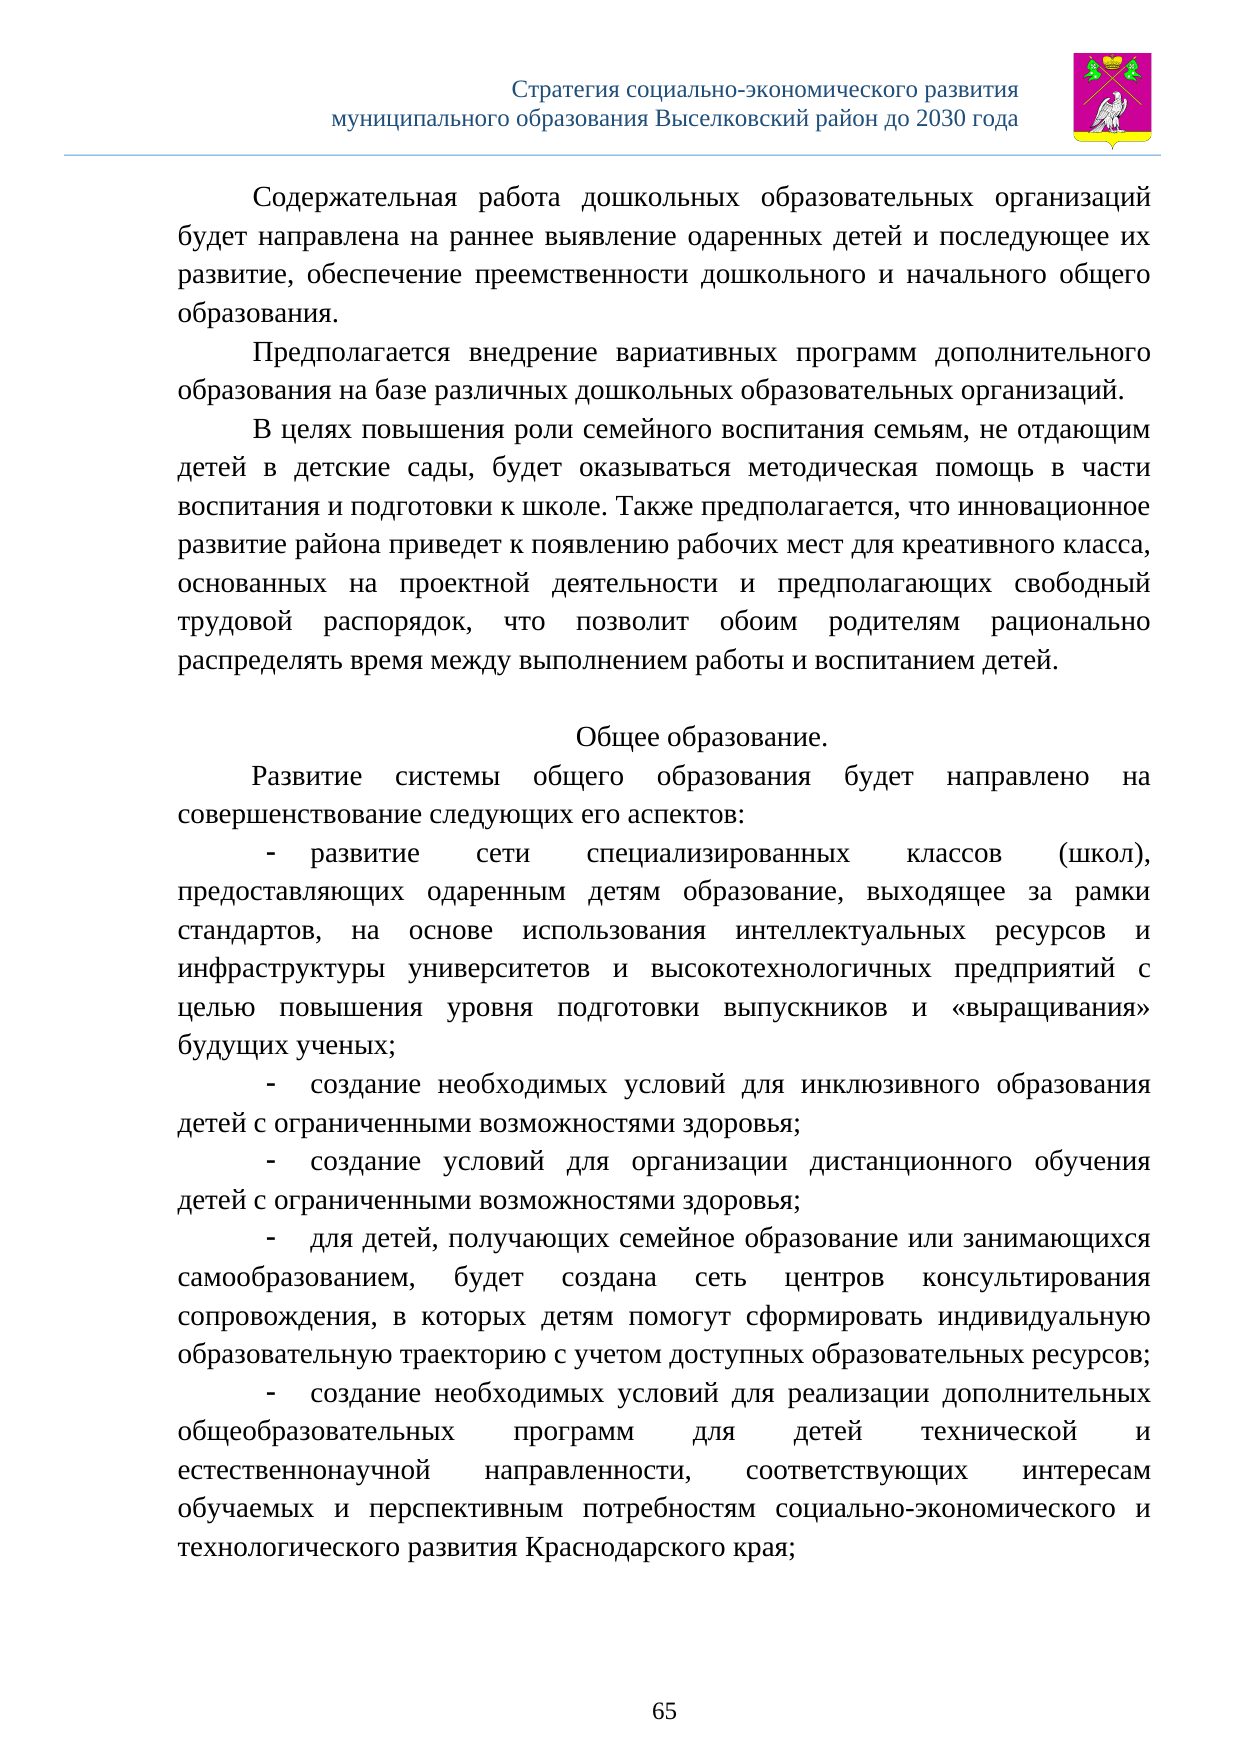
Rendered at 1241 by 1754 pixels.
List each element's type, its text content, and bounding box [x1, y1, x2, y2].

list для детей, получающих семейное образование или занимающихся самообразованием, будет создана сеть центров консультирования сопровождения, в которых детям помогут сформировать индивидуальную образовательную траекторию с учетом доступных образовательных ресурсов; [177, 1220, 1152, 1370]
text Развитие системы общего образования будет направлено на совершенствование следующих его аспектов: [177, 758, 1152, 830]
picture [1073, 53, 1152, 150]
text Содержательная работа дошкольных образовательных организаций будет направлена на раннее выявление одаренных детей и последующее их развитие, обеспечение преемственности дошкольного и начального общего образования. [177, 179, 1152, 329]
list создание условий для организации дистанционного обучения детей с ограниченными возможностями здоровья; [177, 1143, 1152, 1215]
text В целях повышения роли семейного воспитания семьям, не отдающим детей в детские сады, будет оказываться методическая помощь в части воспитания и подготовки к школе. Также предполагается, что инновационное развитие района приведет к появлению рабочих мест для креативного класса, основанных на проектной деятельности и предполагающих свободный трудовой распорядок, что позволит обоим родителям рационально распределять время между выполнением работы и воспитанием детей. [177, 411, 1152, 676]
list создание необходимых условий для реализации дополнительных общеобразовательных программ для детей технической и естественнонаучной направленности, соответствующих интересам обучаемых и перспективным потребностям социально-экономического и технологического развития Краснодарского края; [177, 1375, 1152, 1562]
text Общее образование. [177, 719, 1152, 753]
text Предполагается внедрение вариативных программ дополнительного образования на базе различных дошкольных образовательных организаций. [177, 334, 1152, 406]
list развитие сети специализированных классов (школ), предоставляющих одаренным детям образование, выходящее за рамки стандартов, на основе использования интеллектуальных ресурсов и инфраструктуры университетов и высокотехнологичных предприятий с целью повышения уровня подготовки выпускников и «выращивания» будущих ученых; [177, 835, 1152, 1061]
list создание необходимых условий для инклюзивного образования детей с ограниченными возможностями здоровья; [177, 1066, 1152, 1138]
